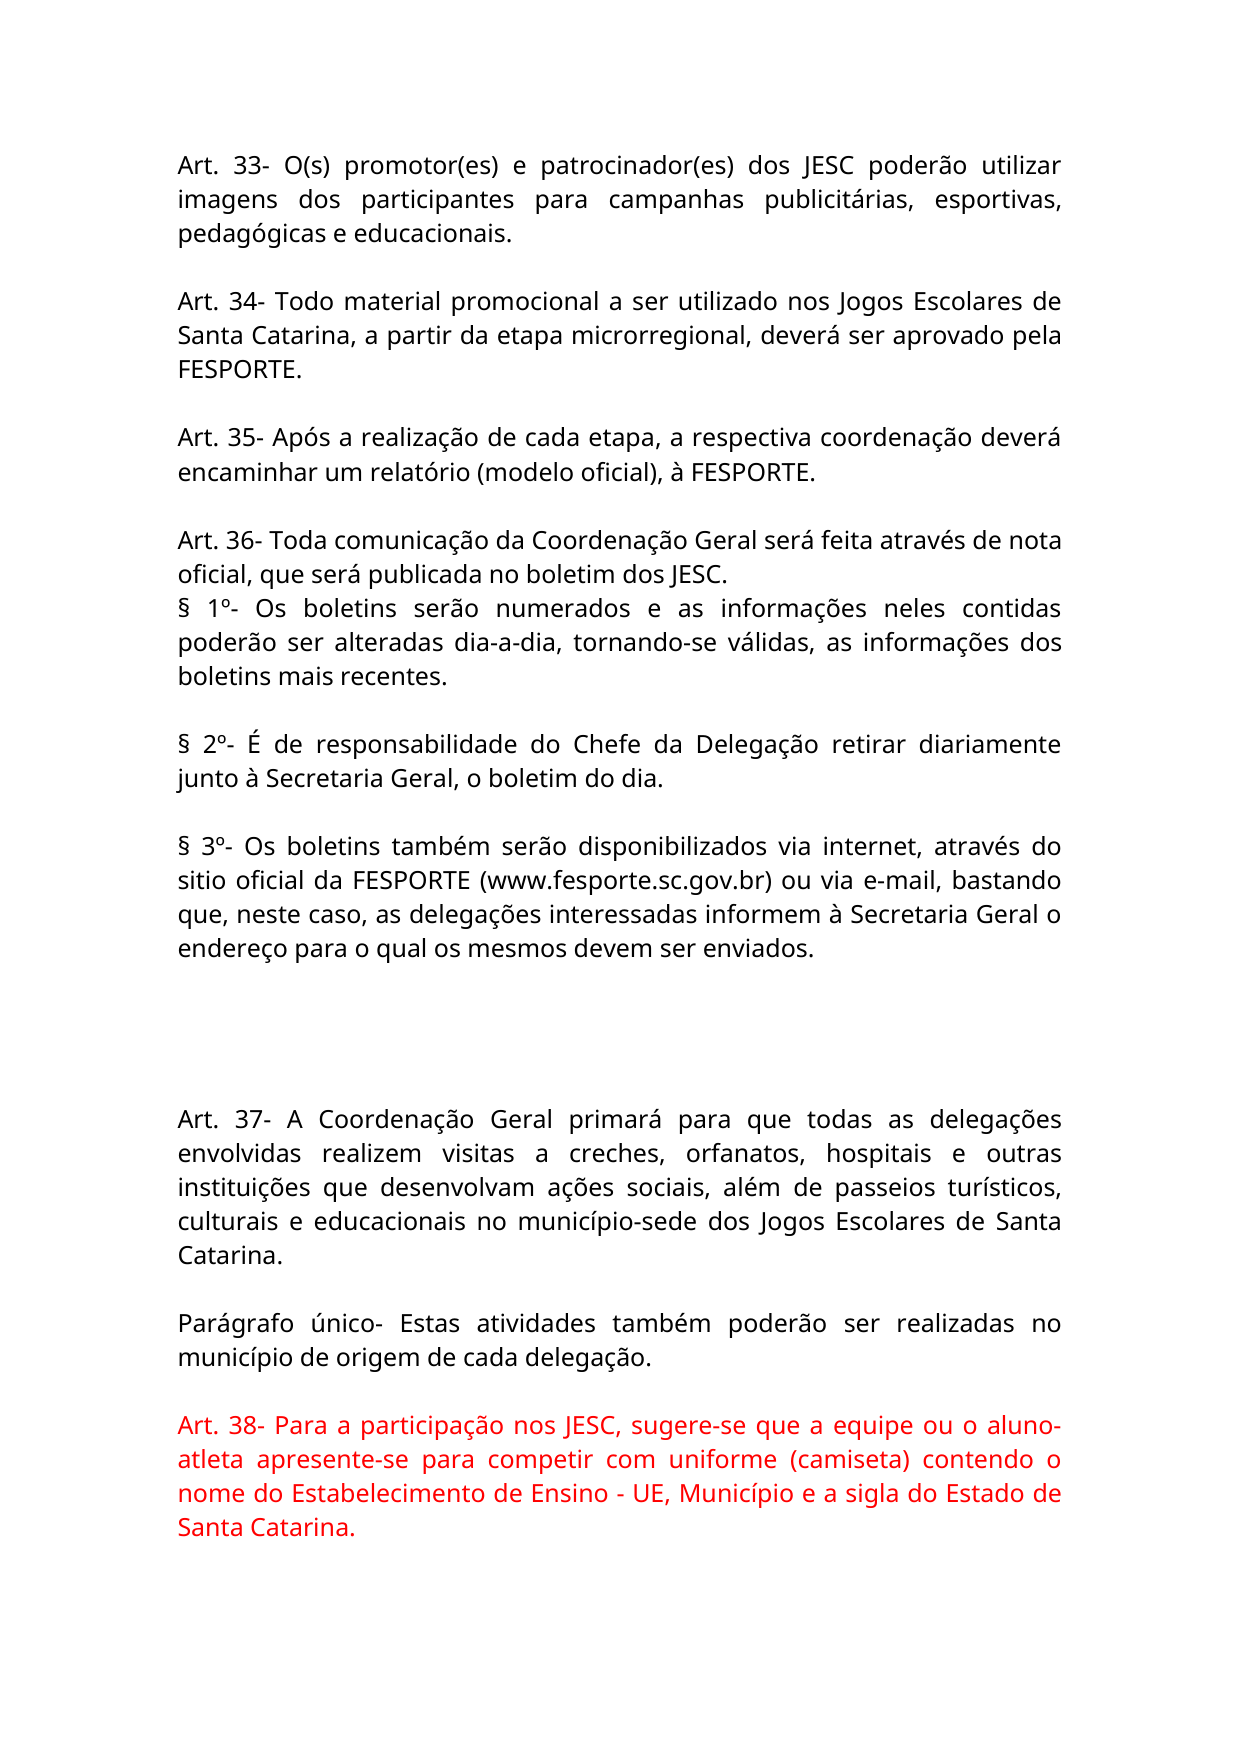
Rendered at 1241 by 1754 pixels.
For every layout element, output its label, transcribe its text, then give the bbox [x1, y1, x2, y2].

text Art. 38- Para a participação nos JESC, sugere-se que a equipe ou o aluno-atleta apresente-se para competir com uniforme (camiseta) contendo o nome do Estabelecimento de Ensino - UE, Município e a sigla do Estado de Santa Catarina. [177, 1408, 1063, 1544]
text Art. 35- Após a realização de cada etapa, a respectiva coordenação deverá encaminhar um relatório (modelo oficial), à FESPORTE. [177, 420, 1063, 488]
text Parágrafo único- Estas atividades também poderão ser realizadas no município de origem de cada delegação. [177, 1306, 1063, 1374]
text Art. 36- Toda comunicação da Coordenação Geral será feita através de nota oficial, que será publicada no boletim dos JESC. [177, 522, 1063, 590]
text § 1º- Os boletins serão numerados e as informações neles contidas poderão ser alteradas dia-a-dia, tornando-se válidas, as informações dos boletins mais recentes. [177, 590, 1063, 693]
text Art. 37- A Coordenação Geral primará para que todas as delegações envolvidas realizem visitas a creches, orfanatos, hospitais e outras instituições que desenvolvam ações sociais, além de passeios turísticos, culturais e educacionais no município-sede dos Jogos Escolares de Santa Catarina. [177, 1101, 1063, 1272]
text § 2º- É de responsabilidade do Chefe da Delegação retirar diariamente junto à Secretaria Geral, o boletim do dia. [177, 727, 1063, 795]
text Art. 34- Todo material promocional a ser utilizado nos Jogos Escolares de Santa Catarina, a partir da etapa microrregional, deverá ser aprovado pela FESPORTE. [177, 284, 1063, 386]
text § 3º- Os boletins também serão disponibilizados via internet, através do sitio oficial da FESPORTE (www.fesporte.sc.gov.br) ou via e-mail, bastando que, neste caso, as delegações interessadas informem à Secretaria Geral o endereço para o qual os mesmos devem ser enviados. [177, 829, 1063, 965]
text Art. 33- O(s) promotor(es) e patrocinador(es) dos JESC poderão utilizar imagens dos participantes para campanhas publicitárias, esportivas, pedagógicas e educacionais. [177, 148, 1063, 250]
